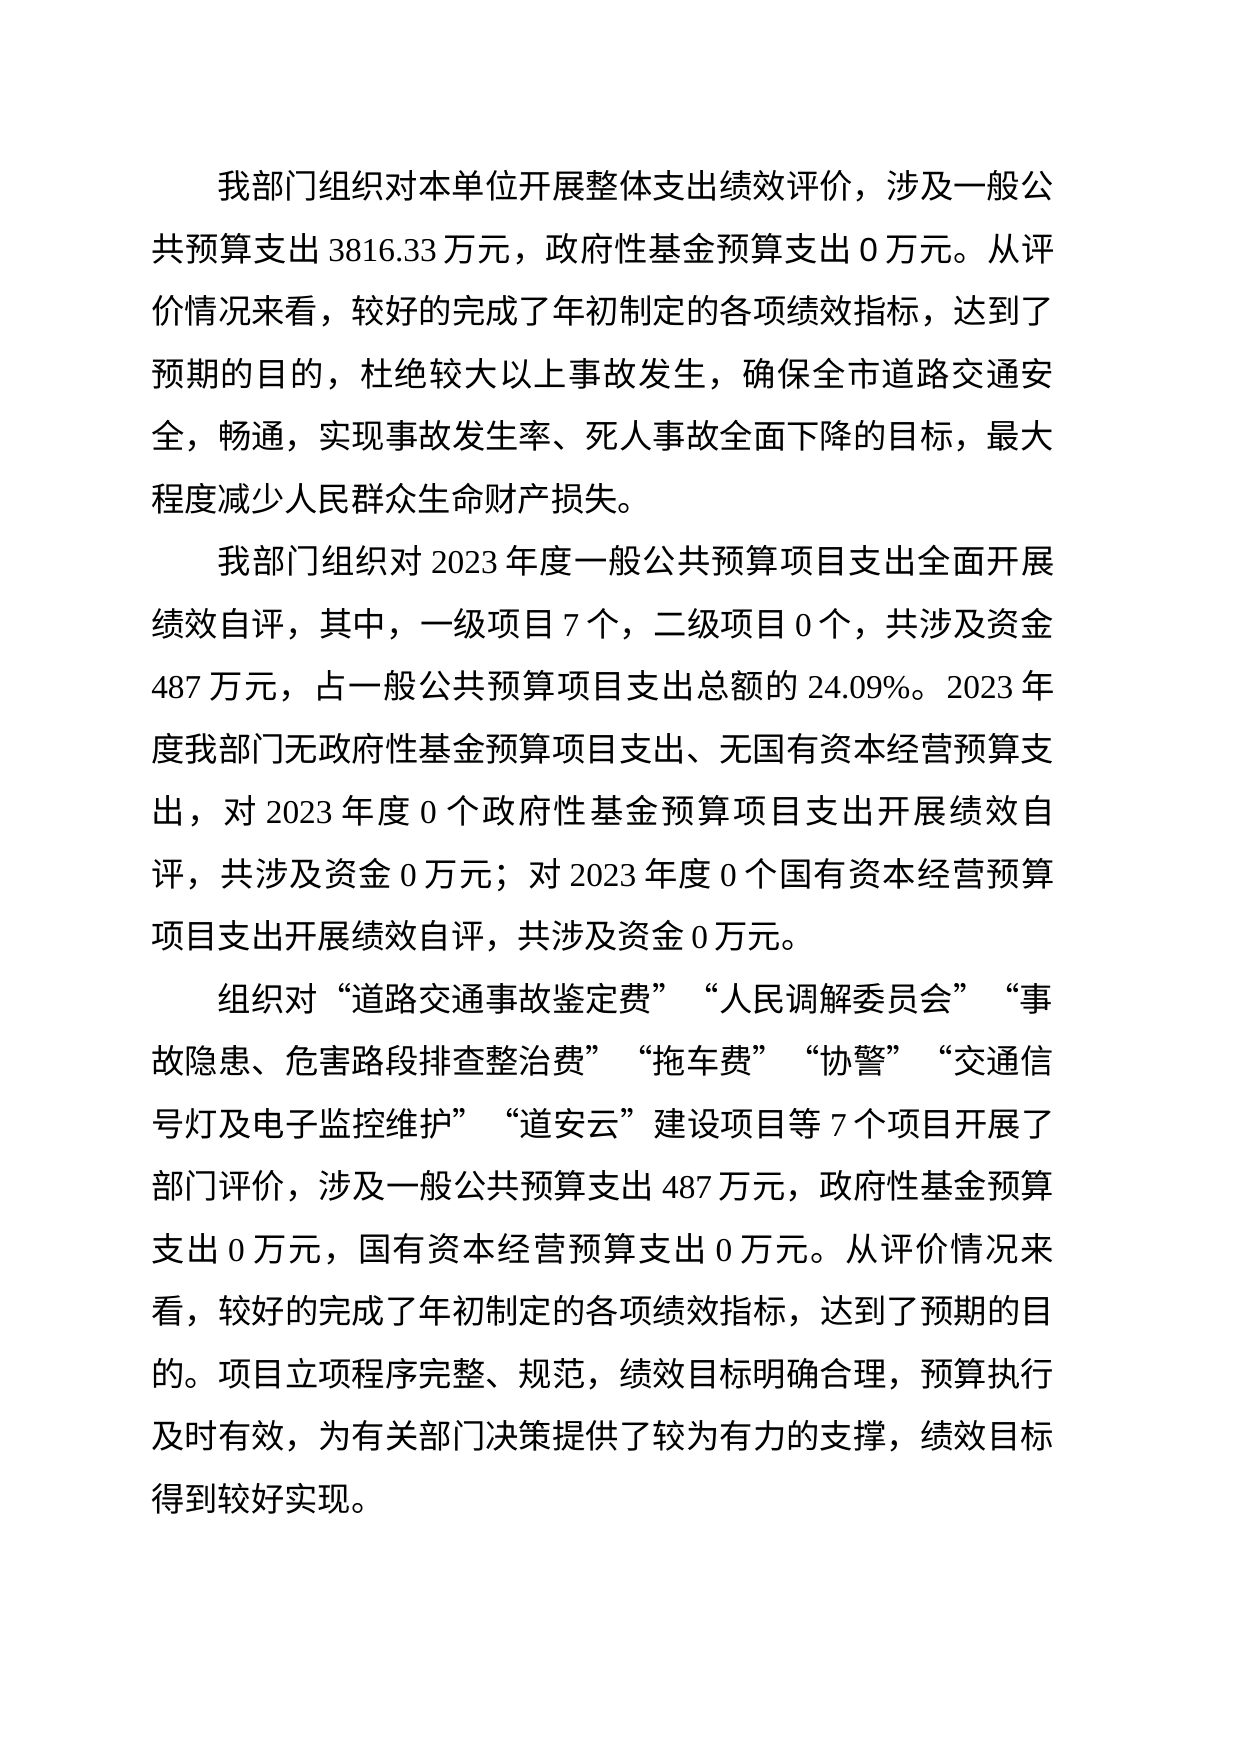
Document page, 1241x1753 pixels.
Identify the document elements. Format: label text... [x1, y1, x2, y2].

text 组织对“道路交通事故鉴定费”“人民调解委员会”“事故隐患、危害路段排查整治费”“拖车费”“协警”“交通信号灯及电子监控维护”“道安云”建设项目等7个项目开展了部门评价，涉及一般公共预算支出487万元，政府性基金预算支出0万元，国有资本经营预算支出0万元。从评价情况来看，较好的完成了年初制定的各项绩效指标，达到了预期的目的。项目立项程序完整、规范，绩效目标明确合理，预算执行及时有效，为有关部门决策提供了较为有力的支撑，绩效目标得到较好实现。 [151, 961, 1054, 1524]
text 我部门组织对2023年度一般公共预算项目支出全面开展绩效自评，其中，一级项目7个，二级项目0个，共涉及资金487万元，占一般公共预算项目支出总额的24.09%。2023年度我部门无政府性基金预算项目支出、无国有资本经营预算支出，对2023年度0个政府性基金预算项目支出开展绩效自评，共涉及资金0万元；对2023年度0个国有资本经营预算项目支出开展绩效自评，共涉及资金0万元。 [151, 524, 1054, 961]
text 我部门组织对本单位开展整体支出绩效评价，涉及一般公共预算支出3816.33万元，政府性基金预算支出0万元。从评价情况来看，较好的完成了年初制定的各项绩效指标，达到了预期的目的，杜绝较大以上事故发生，确保全市道路交通安全，畅通，实现事故发生率、死人事故全面下降的目标，最大程度减少人民群众生命财产损失。 [151, 149, 1054, 524]
